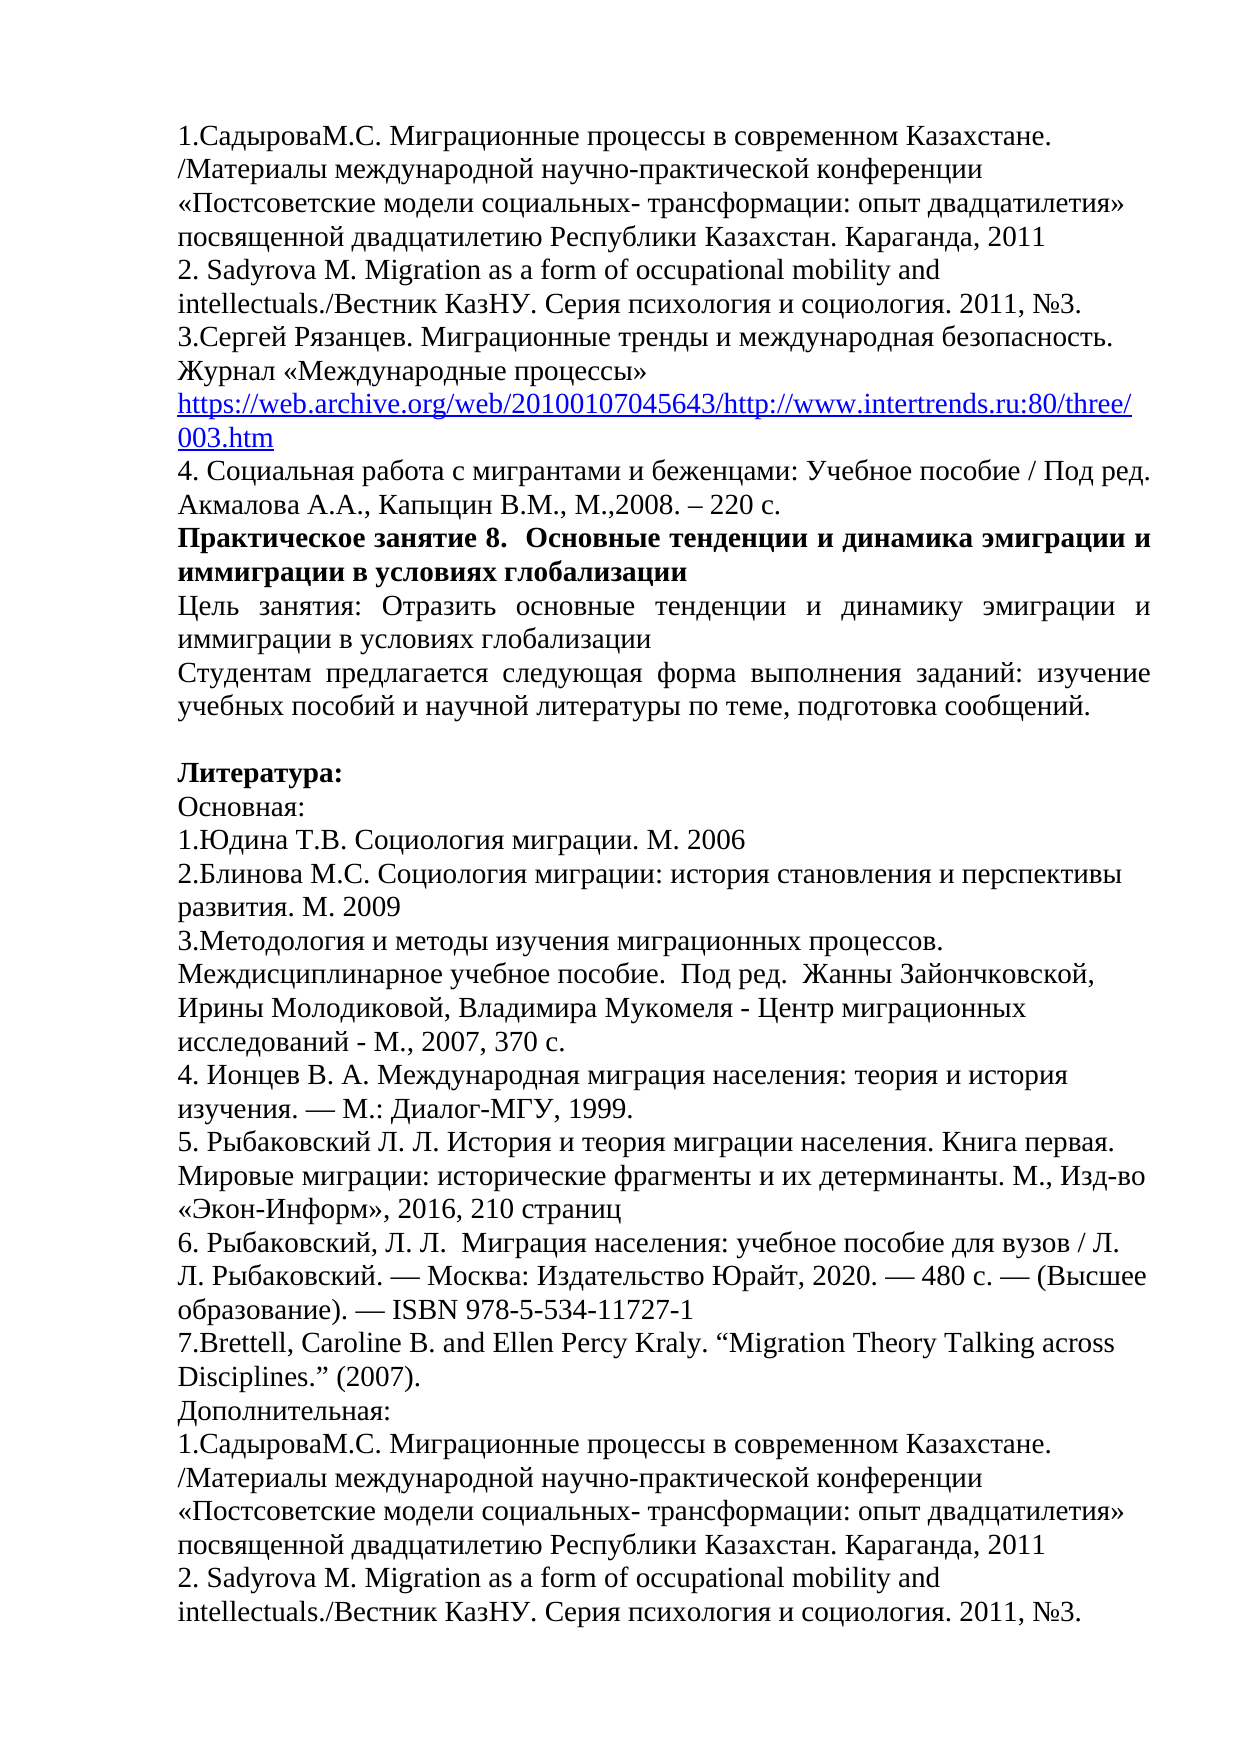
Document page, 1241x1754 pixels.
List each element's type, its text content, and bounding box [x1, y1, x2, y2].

text 4. Социальная работа с мигрантами и беженцами: Учебное пособие / Под ред. Акмалова А.А., Капыцин В.М., М.,2008. – 220 с. [177, 453, 1152, 521]
text 3.Методология и методы изучения миграционных процессов. Междисциплинарное учебное пособие. Под ред. Жанны Зайончковской, Ирины Молодиковой, Владимира Мукомеля - Центр миграционных исследований - М., 2007, 370 с. [177, 923, 1152, 1057]
text 7.Brettell, Caroline B. and Ellen Percy Kraly. “Migration Theory Talking across Disciplines.” (2007). [177, 1326, 1152, 1393]
text Цель занятия: Отразить основные тенденции и динамику эмиграции и иммиграции в условиях глобализации [177, 588, 1152, 655]
text 1.Юдина Т.В. Социология миграции. М. 2006 [177, 822, 1152, 856]
text 2. Sadyrova M. Migration as a form of occupational mobility and intellectuals./Вестник КазНУ. Серия психология и социология. 2011, №3. [177, 1560, 1152, 1627]
text Основная: [177, 789, 1152, 822]
text 1.СадыроваМ.С. Миграционные процессы в современном Казахстане. /Материалы международной научно-практической конференции «Постсоветские модели социальных- трансформации: опыт двадцатилетия» посвященной двадцатилетию Республики Казахстан. Караганда, 2011 [177, 1426, 1152, 1560]
text Практическое занятие 8. Основные тенденции и динамика эмиграции и иммиграции в условиях глобализации [177, 521, 1152, 588]
text Литература: [177, 755, 1152, 789]
text 4. Ионцев В. А. Международная миграция населения: теория и история изучения. — М.: Диалог-МГУ, 1999. [177, 1057, 1152, 1124]
text 2.Блинова М.С. Социология миграции: история становления и перспективы развития. М. 2009 [177, 856, 1152, 923]
text Студентам предлагается следующая форма выполнения заданий: изучение учебных пособий и научной литературы по теме, подготовка сообщений. [177, 655, 1152, 722]
text 1.СадыроваМ.С. Миграционные процессы в современном Казахстане. /Материалы международной научно-практической конференции «Постсоветские модели социальных- трансформации: опыт двадцатилетия» посвященной двадцатилетию Республики Казахстан. Караганда, 2011 [177, 118, 1152, 252]
text 3.Сергей Рязанцев. Миграционные тренды и международная безопасность. Журнал «Международные процессы» https://web.archive.org/web/20100107045643/http://www.intertrends.ru:80/three/003.htm [177, 319, 1152, 453]
text 6. Рыбаковский, Л. Л. Миграция населения: учебное пособие для вузов / Л. Л. Рыбаковский. — Москва: Издательство Юрайт, 2020. — 480 с. — (Высшее образование). — ISBN 978-5-534-11727-1 [177, 1225, 1152, 1326]
text 2. Sadyrova M. Migration as a form of occupational mobility and intellectuals./Вестник КазНУ. Серия психология и социология. 2011, №3. [177, 252, 1152, 319]
text Дополнительная: [177, 1393, 1152, 1426]
text 5. Рыбаковский Л. Л. История и теория миграции населения. Книга первая. Мировые миграции: исторические фрагменты и их детерминанты. М., Изд-во «Экон-Информ», 2016, 210 страниц [177, 1124, 1152, 1225]
